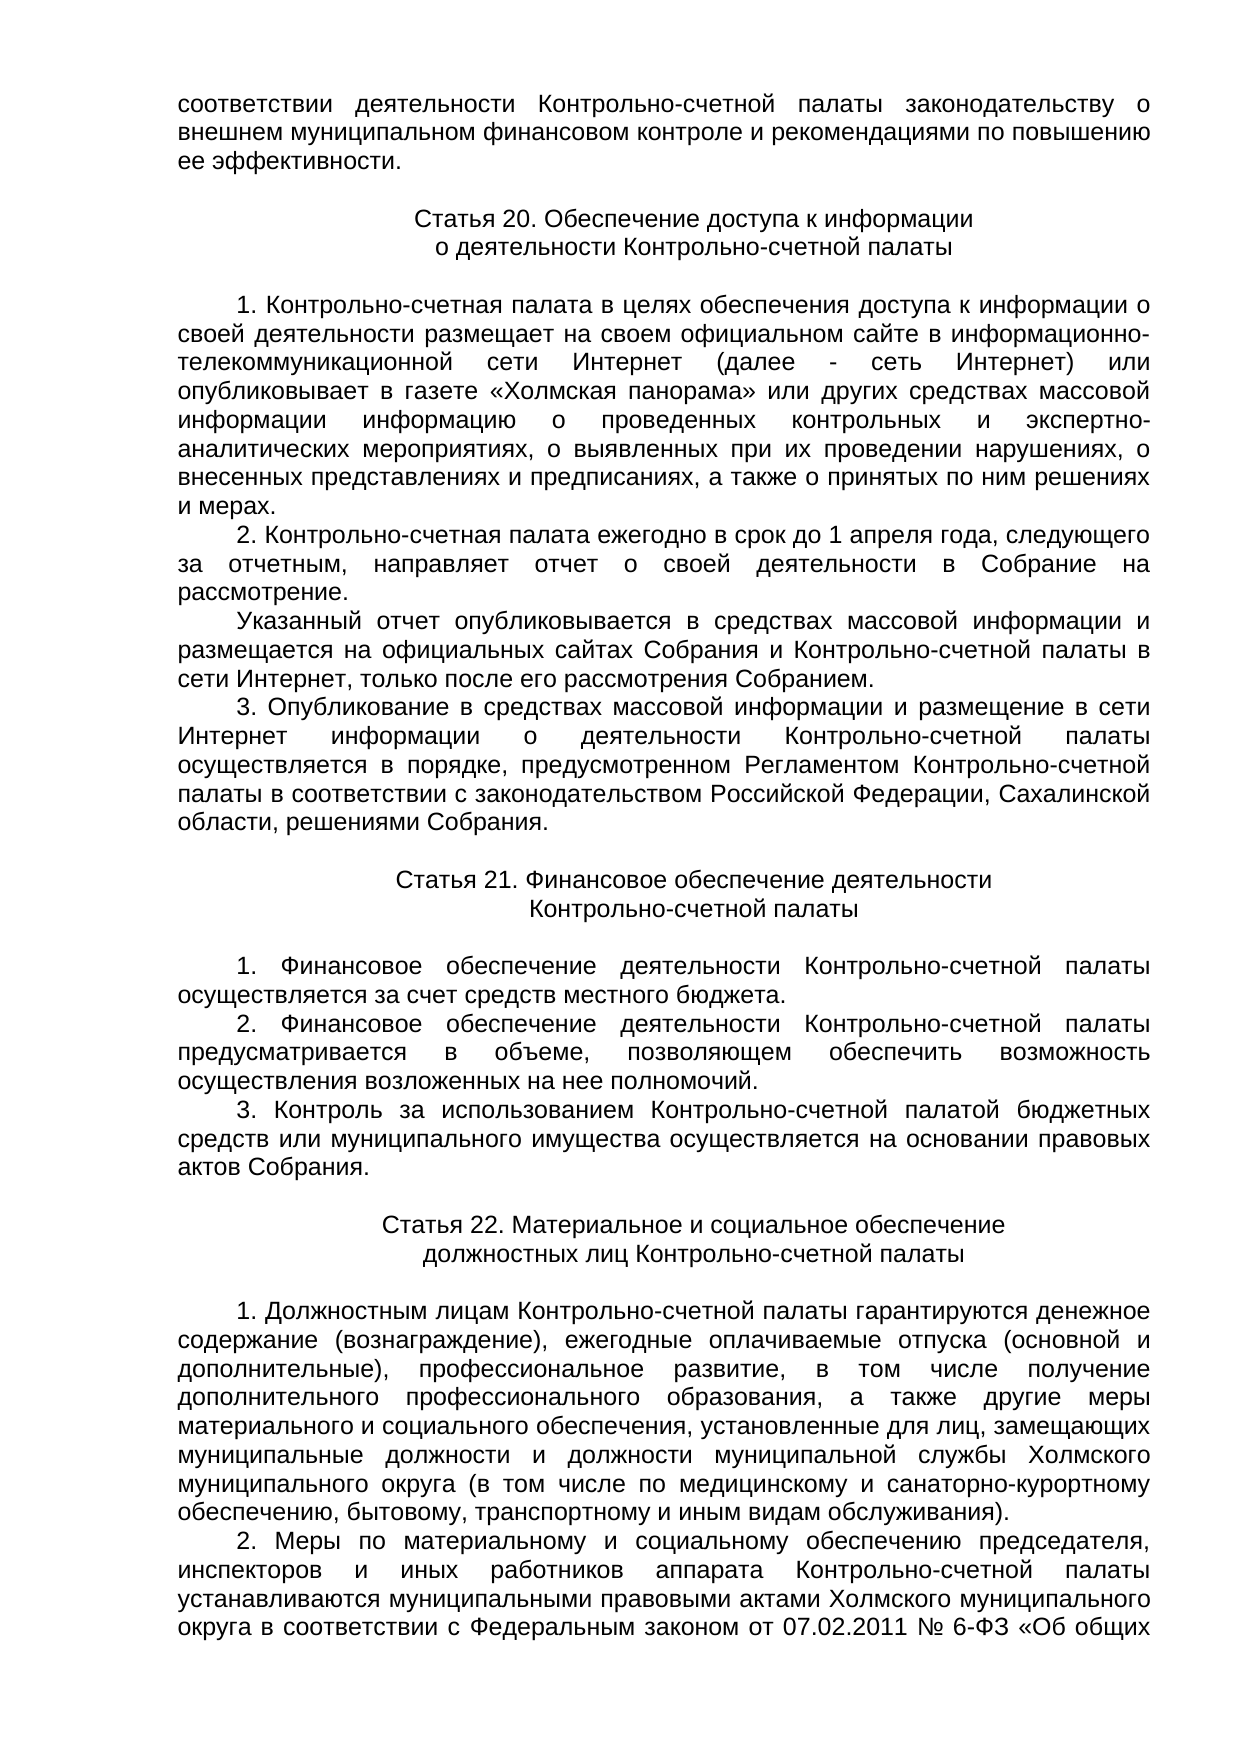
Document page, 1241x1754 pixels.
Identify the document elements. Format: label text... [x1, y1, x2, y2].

text Статья 20. Обеспечение доступа к информации [177, 204, 1152, 232]
text 1. Должностным лицам Контрольно-счетной палаты гарантируются денежное содержание (вознаграждение), ежегодные оплачиваемые отпуска (основной и дополнительные), профессиональное развитие, в том числе получение дополнительного профессионального образования, а также другие меры материального и социального обеспечения, установленные для лиц, замещающих муниципальные должности и должности муниципальной службы Холмского муниципального округа (в том числе по медицинскому и санаторно-курортному обеспечению, бытовому, транспортному и иным видам обслуживания). [177, 1296, 1152, 1526]
text 1. Контрольно-счетная палата в целях обеспечения доступа к информации о своей деятельности размещает на своем официальном сайте в информационно-телекоммуникационной сети Интернет (далее - сеть Интернет) или опубликовывает в газете «Холмская панорама» или других средствах массовой информации информацию о проведенных контрольных и экспертно-аналитических мероприятиях, о выявленных при их проведении нарушениях, о внесенных представлениях и предписаниях, а также о принятых по ним решениях и мерах. [177, 290, 1152, 520]
text 2. Финансовое обеспечение деятельности Контрольно-счетной палаты предусматривается в объеме, позволяющем обеспечить возможность осуществления возложенных на нее полномочий. [177, 1009, 1152, 1095]
text 1. Финансовое обеспечение деятельности Контрольно-счетной палаты осуществляется за счет средств местного бюджета. [177, 951, 1152, 1009]
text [177, 89, 1152, 175]
text Указанный отчет опубликовывается в средствах массовой информации и размещается на официальных сайтах Собрания и Контрольно-счетной палаты в сети Интернет, только после его рассмотрения Собранием. [177, 606, 1152, 692]
text 3. Контроль за использованием Контрольно-счетной палатой бюджетных средств или муниципального имущества осуществляется на основании правовых актов Собрания. [177, 1095, 1152, 1181]
text 3. Опубликование в средствах массовой информации и размещение в сети Интернет информации о деятельности Контрольно-счетной палаты осуществляется в порядке, предусмотренном Регламентом Контрольно-счетной палаты в соответствии с законодательством Российской Федерации, Сахалинской области, решениями Собрания. [177, 692, 1152, 836]
text 2. Контрольно-счетная палата ежегодно в срок до 1 апреля года, следующего за отчетным, направляет отчет о своей деятельности в Собрание на рассмотрение. [177, 520, 1152, 606]
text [177, 1526, 1152, 1641]
text Статья 22. Материальное и социальное обеспечение [177, 1210, 1152, 1239]
text о деятельности Контрольно-счетной палаты [177, 232, 1152, 261]
text должностных лиц Контрольно-счетной палаты [177, 1239, 1152, 1267]
text Контрольно-счетной палаты [177, 894, 1152, 922]
text Статья 21. Финансовое обеспечение деятельности [177, 865, 1152, 894]
